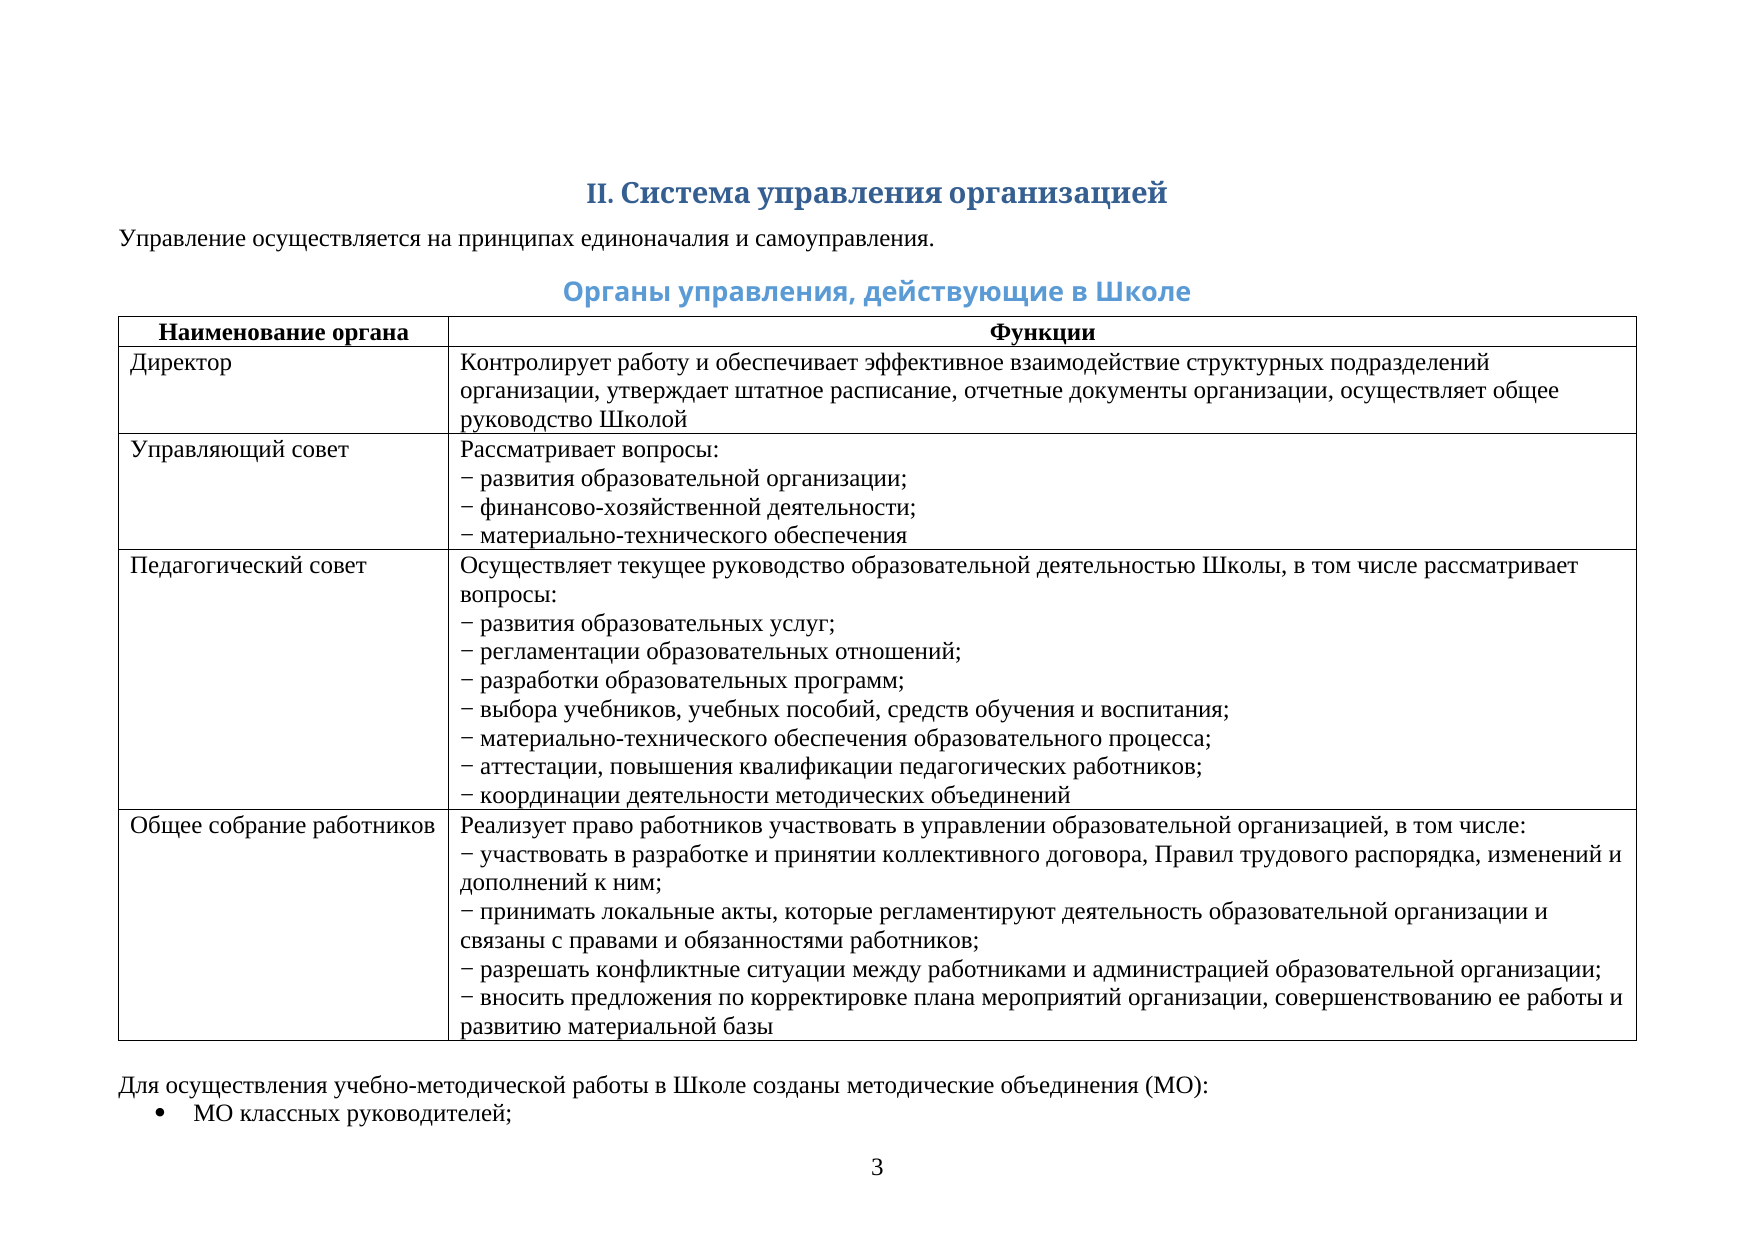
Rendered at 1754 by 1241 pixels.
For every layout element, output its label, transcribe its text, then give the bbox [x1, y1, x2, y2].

table_cell Осуществляет текущее руководство образовательной деятельностью Школы, в том числе рассматривает вопросы: − развития образовательных услуг; − регламентации образовательных отношений; − разработки образовательных программ; − выбора учебников, учебных пособий, средств обучения и воспитания; − материально-технического обеспечения образовательного процесса; − аттестации, повышения квалификации педагогических работников; − координации деятельности методических объединений [449, 550, 1636, 809]
table_cell Реализует право работников участвовать в управлении образовательной организацией, в том числе: − участвовать в разработке и принятии коллективного договора, Правил трудового распорядка, изменений и дополнений к ним; − принимать локальные акты, которые регламентируют деятельность образовательной организации и связаны с правами и обязанностями работников; − разрешать конфликтные ситуации между работниками и администрацией образовательной организации; − вносить предложения по корректировке плана мероприятий организации, совершенствованию ее работы и развитию материальной базы [449, 810, 1636, 1040]
text Для осуществления учебно-методической работы в Школе созданы методические объединения (МО): [118, 1070, 1636, 1098]
table_cell Педагогический совет [119, 550, 448, 809]
text Органы управления, действующие в Школе [118, 273, 1636, 310]
text Управление осуществляется на принципах единоначалия и самоуправления. [118, 223, 1636, 252]
table_header Наименование органа [119, 317, 448, 346]
text II. Система управления организацией [118, 177, 1636, 211]
list МО классных руководителей; [156, 1098, 1636, 1127]
table_cell Директор [119, 347, 448, 433]
table_cell Общее собрание работников [119, 810, 448, 1040]
table_header Функции [449, 317, 1636, 346]
table_cell Контролирует работу и обеспечивает эффективное взаимодействие структурных подразделений организации, утверждает штатное расписание, отчетные документы организации, осуществляет общее руководство Школой [449, 347, 1636, 433]
table_cell Управляющий совет [119, 434, 448, 549]
table_cell Рассматривает вопросы: − развития образовательной организации; − финансово-хозяйственной деятельности; − материально-технического обеспечения [449, 434, 1636, 549]
